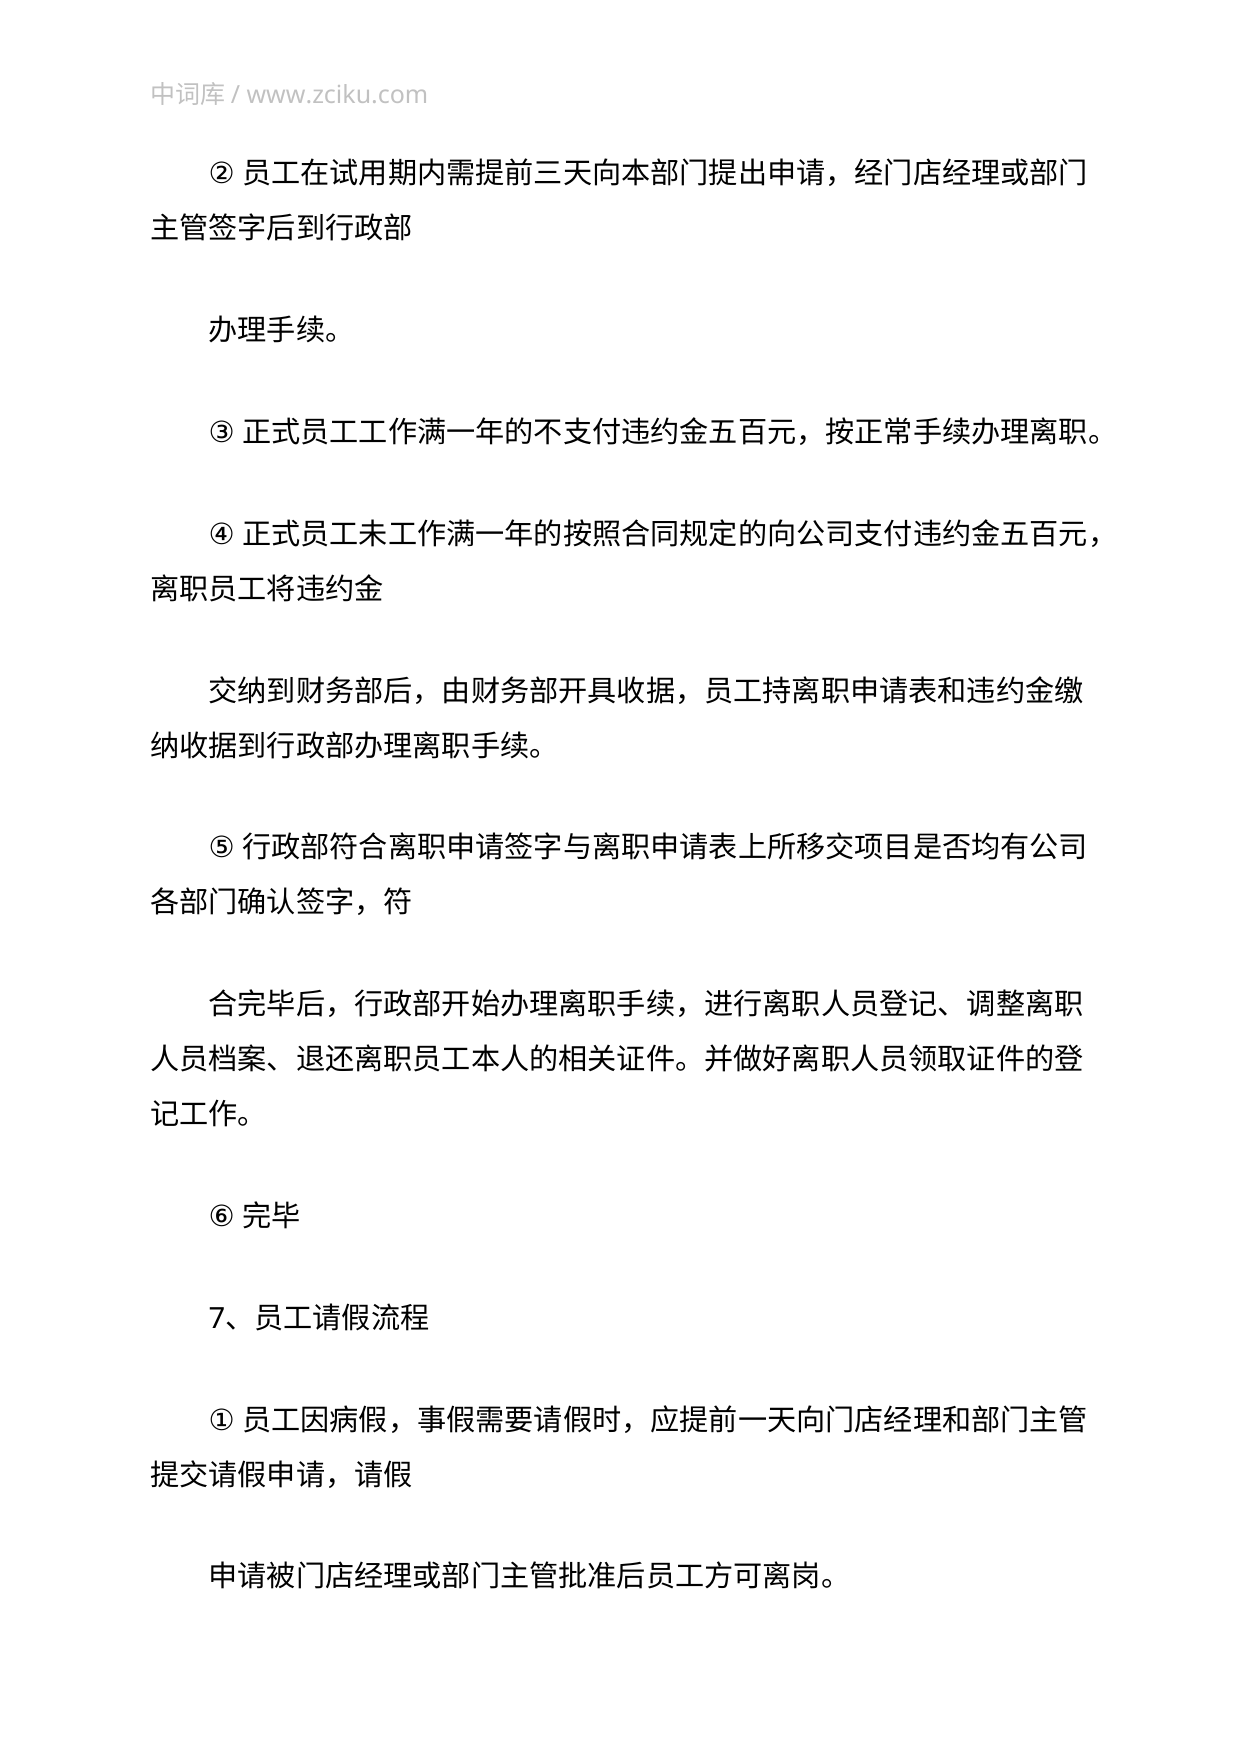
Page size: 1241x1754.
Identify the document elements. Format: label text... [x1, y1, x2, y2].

text 申请被门店经理或部门主管批准后员工方可离岗。 [150, 1553, 1090, 1595]
text ③ 正式员工工作满一年的不支付违约金五百元，按正常手续办理离职。 [150, 408, 1090, 451]
text ① 员工因病假，事假需要请假时，应提前一天向门店经理和部门主管提交请假申请，请假 [150, 1396, 1090, 1493]
text ⑤ 行政部符合离职申请签字与离职申请表上所移交项目是否均有公司各部门确认签字，符 [150, 824, 1090, 921]
text 办理手续。 [150, 307, 1090, 349]
text 7、员工请假流程 [150, 1294, 1090, 1337]
text ② 员工在试用期内需提前三天向本部门提出申请，经门店经理或部门主管签字后到行政部 [150, 150, 1090, 247]
text 合完毕后，行政部开始办理离职手续，进行离职人员登记、调整离职人员档案、退还离职员工本人的相关证件。并做好离职人员领取证件的登记工作。 [150, 981, 1090, 1133]
text ⑥ 完毕 [150, 1192, 1090, 1235]
text ④ 正式员工未工作满一年的按照合同规定的向公司支付违约金五百元，离职员工将违约金 [150, 511, 1090, 608]
text 交纳到财务部后，由财务部开具收据，员工持离职申请表和违约金缴纳收据到行政部办理离职手续。 [150, 667, 1090, 764]
